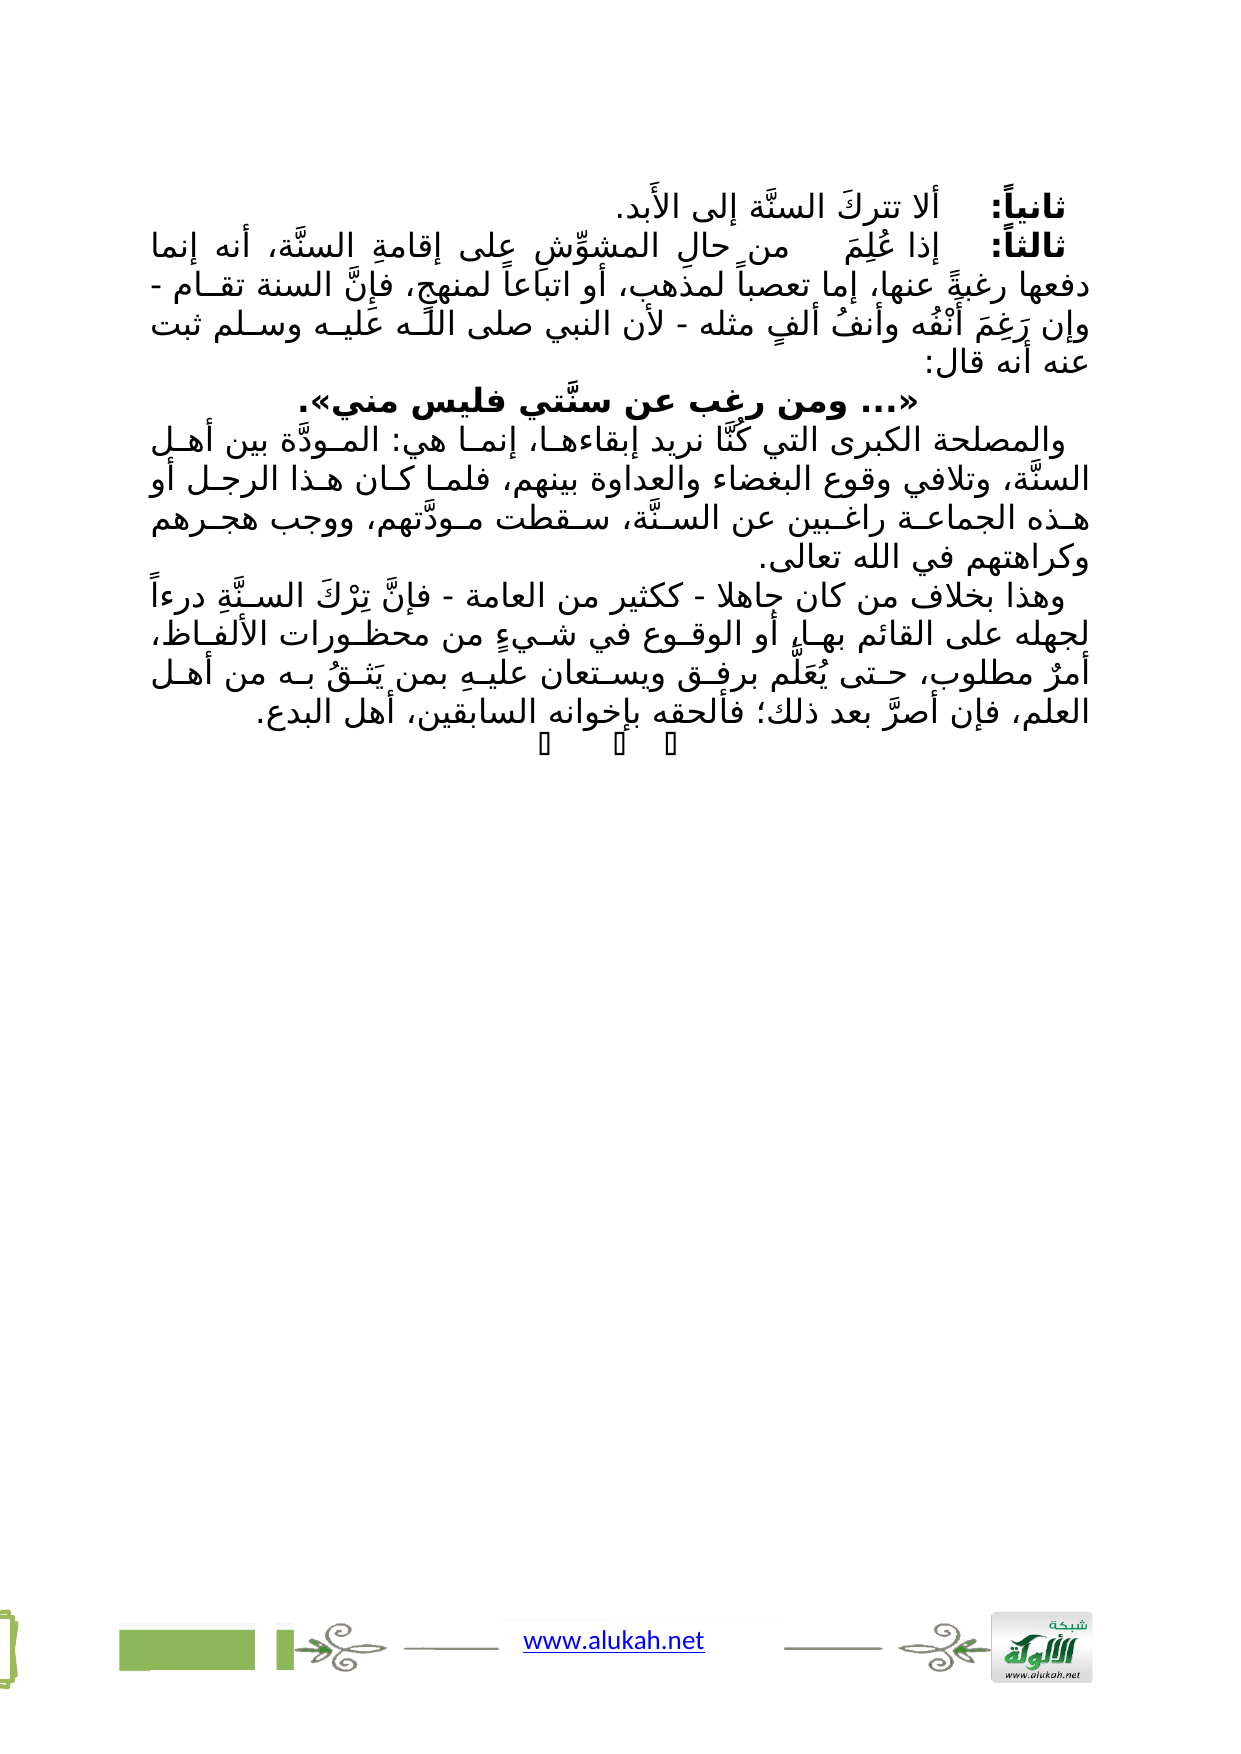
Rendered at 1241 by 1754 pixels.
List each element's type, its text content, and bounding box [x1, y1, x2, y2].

list والمصلحة الكبرى التي كُنَّا نريد إبقاءها، إنما هي: المودَّة بين أهل السنَّة، وتلافي وقوع البغضاء والعداوة بينهم، فلما كان هذا الرجل أو هذه الجماعة راغبين عن السنَّة، سقطت مودَّتهم، ووجب هجرهم وكراهتهم في الله تعالى. [150, 421, 1090, 576]
list وهذا بخلاف من كان جاهلا - ككثير من العامة - فإنَّ تِرْكَ السنَّةِ درءاً لجهله على القائم بها، أو الوقوع في شيءٍ من محظورات الألفاظ، أمرٌ مطلوب، حتى يُعَلَّم برفق ويستعان عليهِ بمن يَثقُ به من أهل العلم، فإن أصرَّ بعد ذلك؛ فألحقه بإخوانه السابقين، أهل البدع. [150, 576, 1090, 731]
list ثانياً: ألا تتركَ السنَّة إلى الأَبد. [150, 187, 1090, 226]
picture [117, 1608, 1093, 1690]
list ثالثاً: إذا عُلِمَ من حالِ المشوِّشِ على إقامةِ السنَّة، أنه إنما دفعها رغبةً عنها، إما تعصباً لمذهب، أو اتباعاً لمنهجٍ، فإِنَّ السنة تقام - وإن رَغِمَ أَنْفُه وأنفُ ألفٍ مثله - لأن النبي صلى الله عليه وسلم ثبت عنه أنه قال: [150, 226, 1090, 382]
list «... ومن رغب عن سنَّتي فليس مني». [150, 382, 1090, 421]
